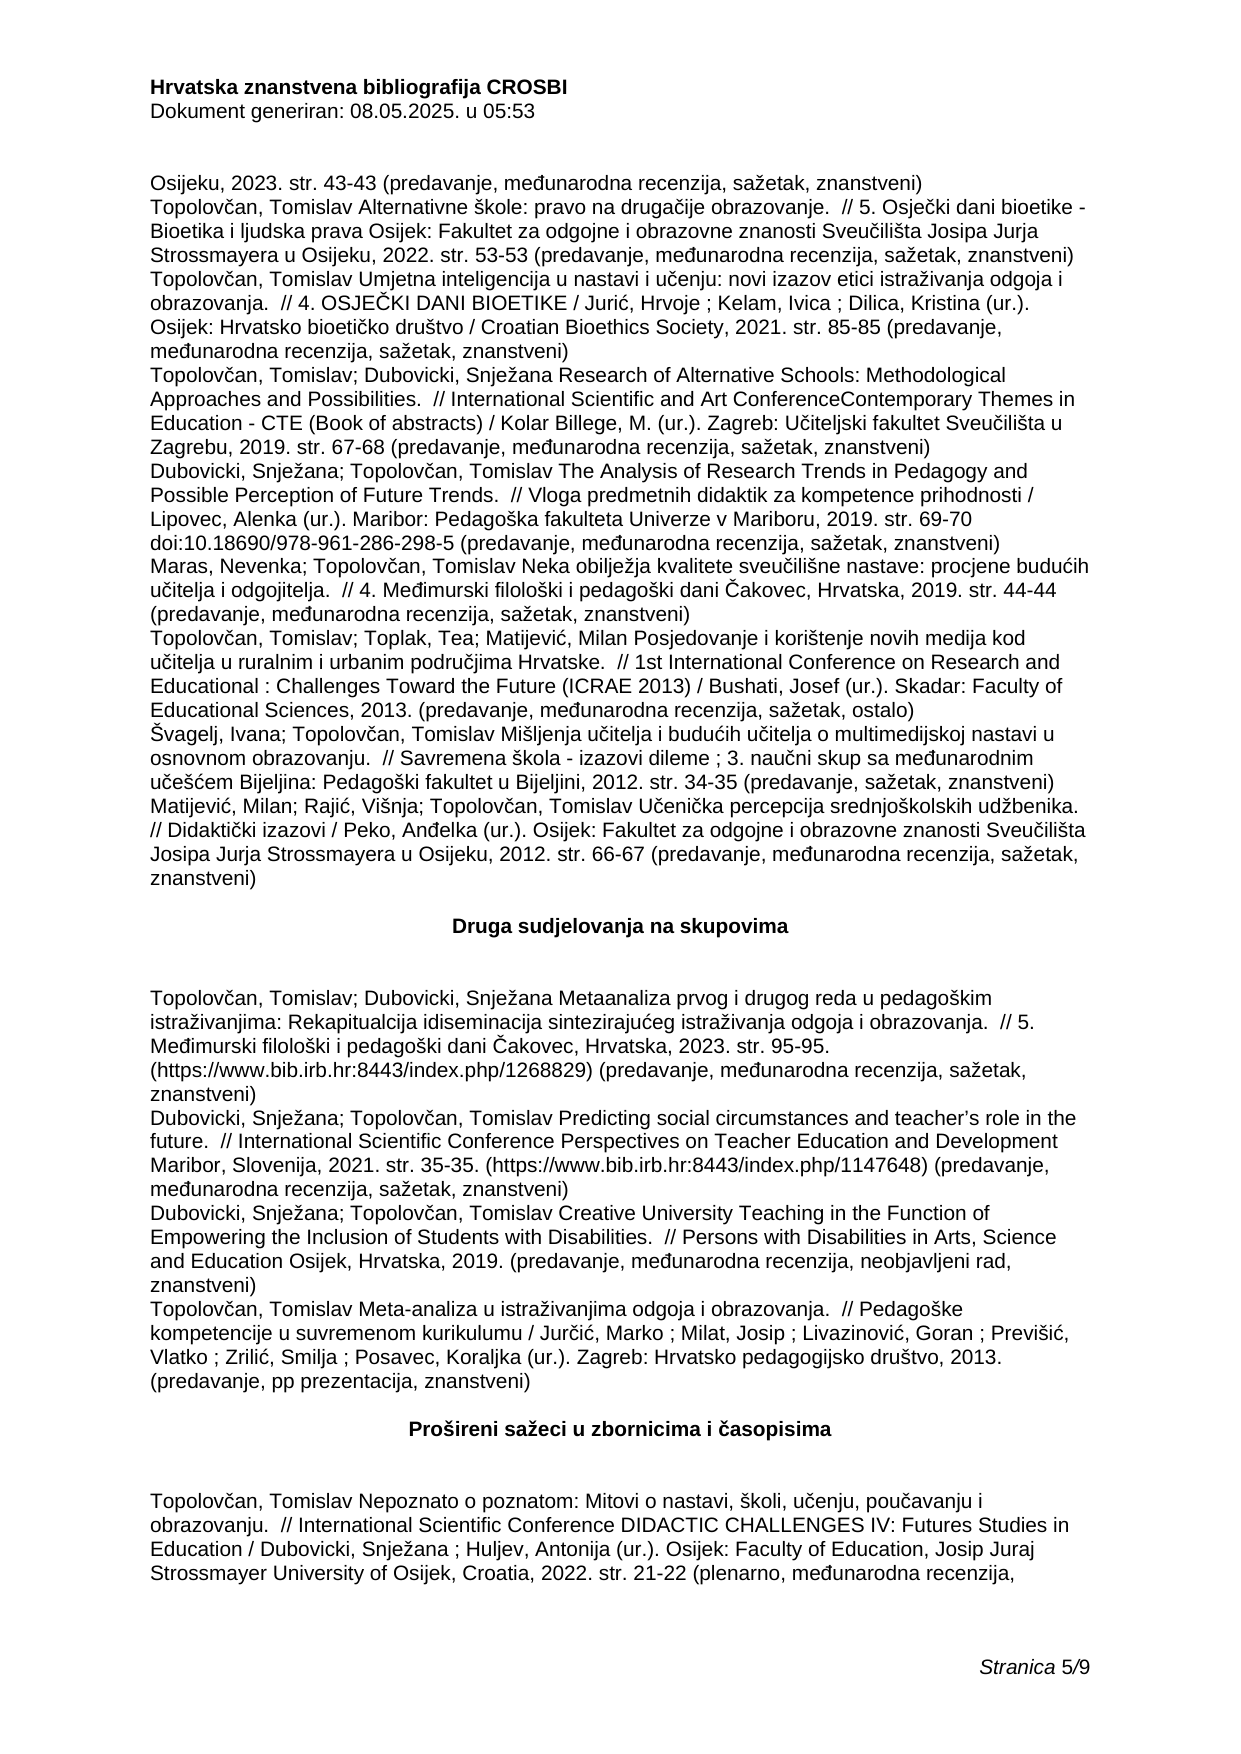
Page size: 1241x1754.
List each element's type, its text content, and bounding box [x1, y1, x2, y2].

text Matijević, Milan; Rajić, Višnja; Topolovčan, Tomislav [150, 794, 1090, 890]
text Dubovicki, Snježana; Topolovčan, Tomislav [150, 1105, 1090, 1201]
text Topolovčan, Tomislav [150, 195, 1090, 267]
text Topolovčan, Tomislav; Toplak, Tea; Matijević, Milan [150, 626, 1090, 722]
subtitle Druga sudjelovanja na skupovima [150, 914, 1090, 938]
subtitle Prošireni sažeci u zbornicima i časopisima [150, 1417, 1090, 1441]
text Topolovčan, Tomislav [150, 1297, 1090, 1393]
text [150, 171, 1090, 195]
text Topolovčan, Tomislav; Dubovicki, Snježana [150, 986, 1090, 1105]
text Topolovčan, Tomislav [150, 267, 1090, 363]
text Dubovicki, Snježana; Topolovčan, Tomislav [150, 458, 1090, 554]
text Dubovicki, Snježana; Topolovčan, Tomislav [150, 1201, 1090, 1297]
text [150, 1489, 1090, 1584]
text Maras, Nevenka; Topolovčan, Tomislav [150, 554, 1090, 626]
text Topolovčan, Tomislav; Dubovicki, Snježana [150, 363, 1090, 458]
text Švagelj, Ivana; Topolovčan, Tomislav [150, 722, 1090, 794]
